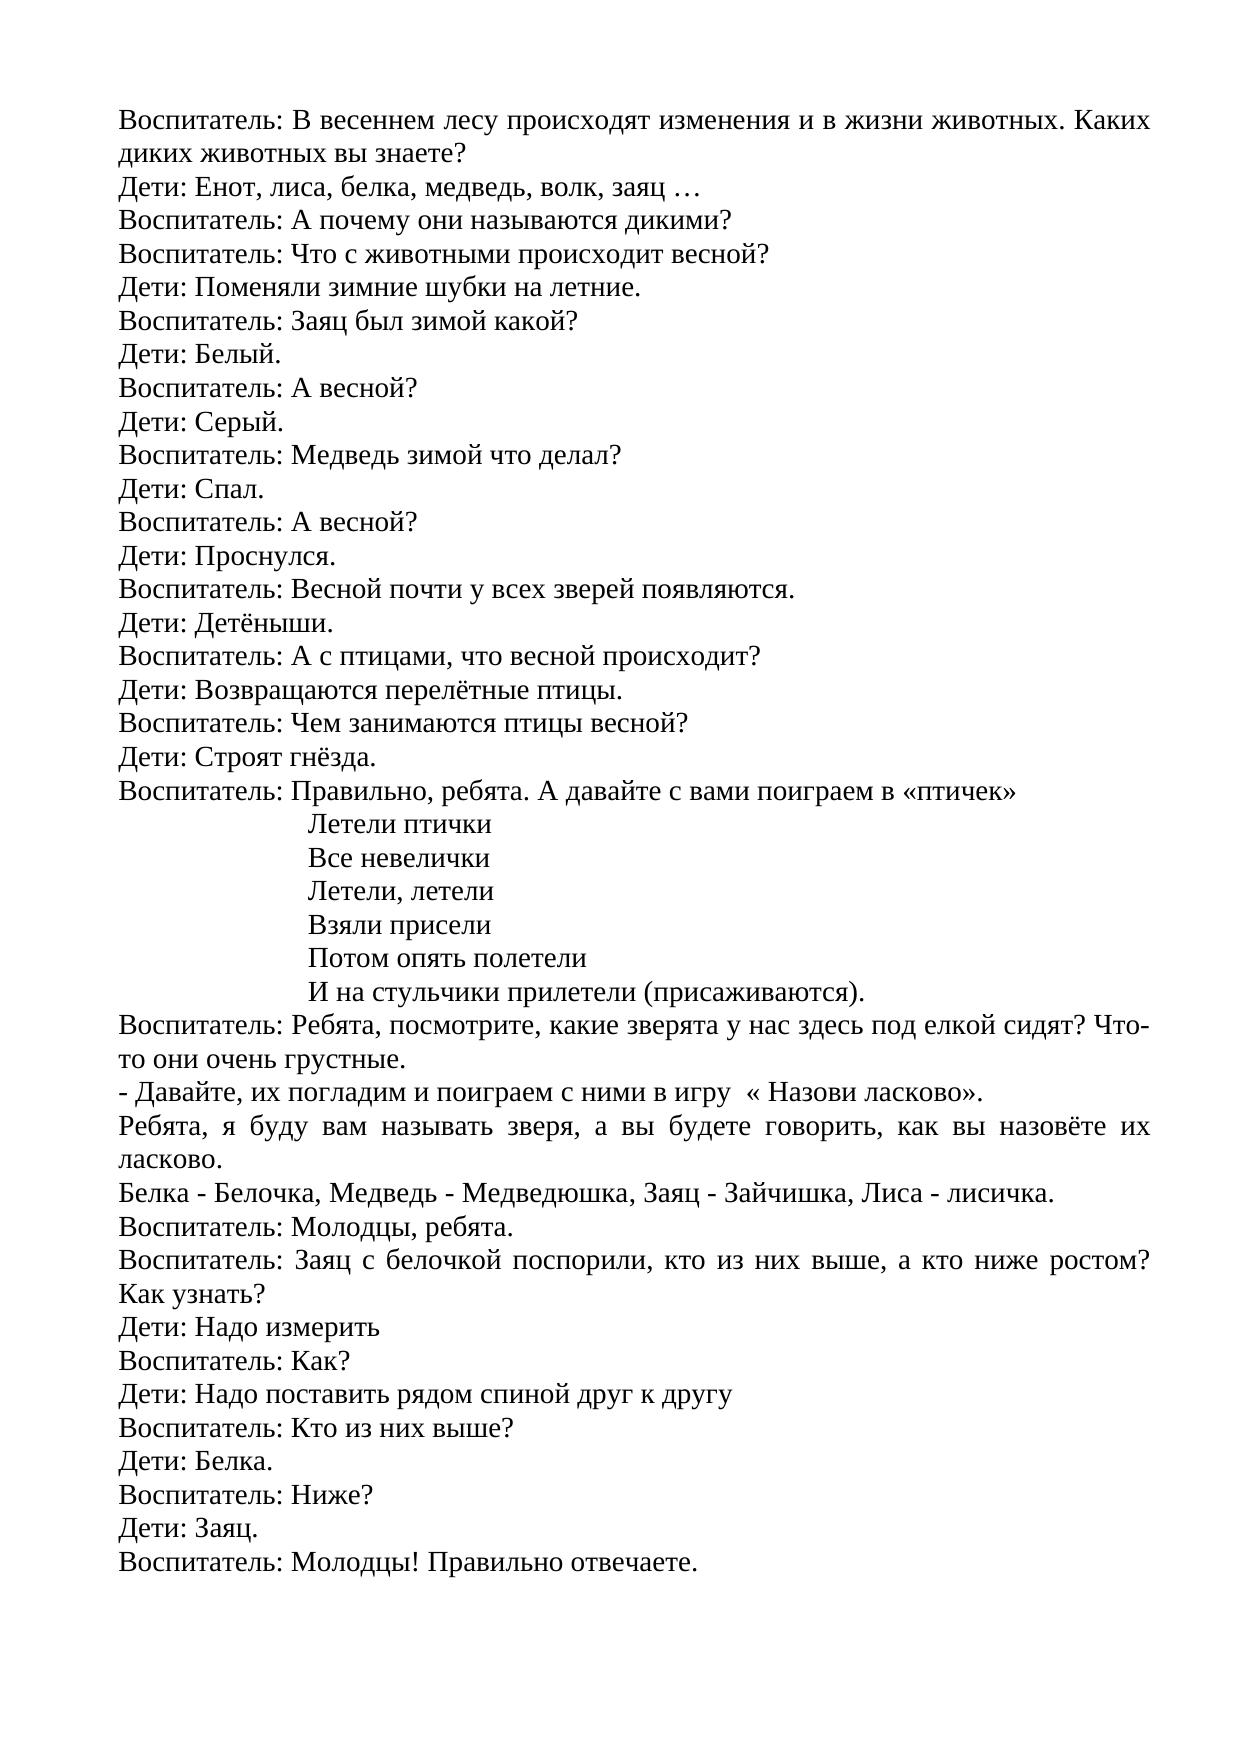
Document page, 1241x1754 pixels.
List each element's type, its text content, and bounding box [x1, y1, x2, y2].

text Все невелички [118, 840, 1152, 873]
text Дети: Проснулся. [118, 538, 1152, 571]
text Воспитатель: Как? [118, 1343, 1152, 1376]
text Воспитатель: А с птицами, что весной происходит? [118, 638, 1152, 672]
text Дети: Надо измерить [118, 1309, 1152, 1343]
text Воспитатель: Правильно, ребята. А давайте с вами поиграем в «птичек» [118, 773, 1152, 806]
text Дети: Детёныши. [118, 605, 1152, 638]
text Летели птички [118, 806, 1152, 840]
text Летели, летели [118, 873, 1152, 907]
text Воспитатель: Чем занимаются птицы весной? [118, 706, 1152, 739]
text - Давайте, их погладим и поиграем с ними в игру « Назови ласково». [118, 1074, 1152, 1108]
text Воспитатель: Ребята, посмотрите, какие зверята у нас здесь под елкой сидят? Что-то они очень грустные. [118, 1007, 1152, 1074]
text Воспитатель: А весной? [118, 370, 1152, 404]
text Воспитатель: Кто из них выше? [118, 1410, 1152, 1443]
text Дети: Надо поставить рядом спиной друг к другу [118, 1376, 1152, 1410]
text Белка - Белочка, Медведь - Медведюшка, Заяц - Зайчишка, Лиса - лисичка. [118, 1175, 1152, 1209]
text Дети: Заяц. [118, 1511, 1152, 1544]
text Воспитатель: Заяц был зимой какой? [118, 303, 1152, 337]
text Дети: Енот, лиса, белка, медведь, волк, заяц … [118, 169, 1152, 202]
text Дети: Белка. [118, 1443, 1152, 1477]
text Дети: Возвращаются перелётные птицы. [118, 672, 1152, 706]
text Воспитатель: Молодцы! Правильно отвечаете. [118, 1544, 1152, 1578]
text Воспитатель: Заяц с белочкой поспорили, кто из них выше, а кто ниже ростом? Как узнать? [118, 1242, 1152, 1309]
text Воспитатель: Медведь зимой что делал? [118, 437, 1152, 471]
text Ребята, я буду вам называть зверя, а вы будете говорить, как вы назовёте их ласково. [118, 1108, 1152, 1175]
text Дети: Спал. [118, 471, 1152, 504]
text Воспитатель: Молодцы, ребята. [118, 1209, 1152, 1242]
text Воспитатель: Ниже? [118, 1477, 1152, 1511]
text Воспитатель: А почему они называются дикими? [118, 202, 1152, 236]
text Потом опять полетели [118, 940, 1152, 974]
text Взяли присели [118, 907, 1152, 940]
text Дети: Белый. [118, 337, 1152, 370]
text Воспитатель: Весной почти у всех зверей появляются. [118, 571, 1152, 605]
text Воспитатель: А весной? [118, 504, 1152, 538]
text Воспитатель: В весеннем лесу происходят изменения и в жизни животных. Каких диких животных вы знаете? [118, 102, 1152, 169]
text Дети: Поменяли зимние шубки на летние. [118, 269, 1152, 303]
text Дети: Строят гнёзда. [118, 739, 1152, 773]
text Воспитатель: Что с животными происходит весной? [118, 236, 1152, 269]
text И на стульчики прилетели (присаживаются). [118, 974, 1152, 1007]
text Дети: Серый. [118, 404, 1152, 437]
